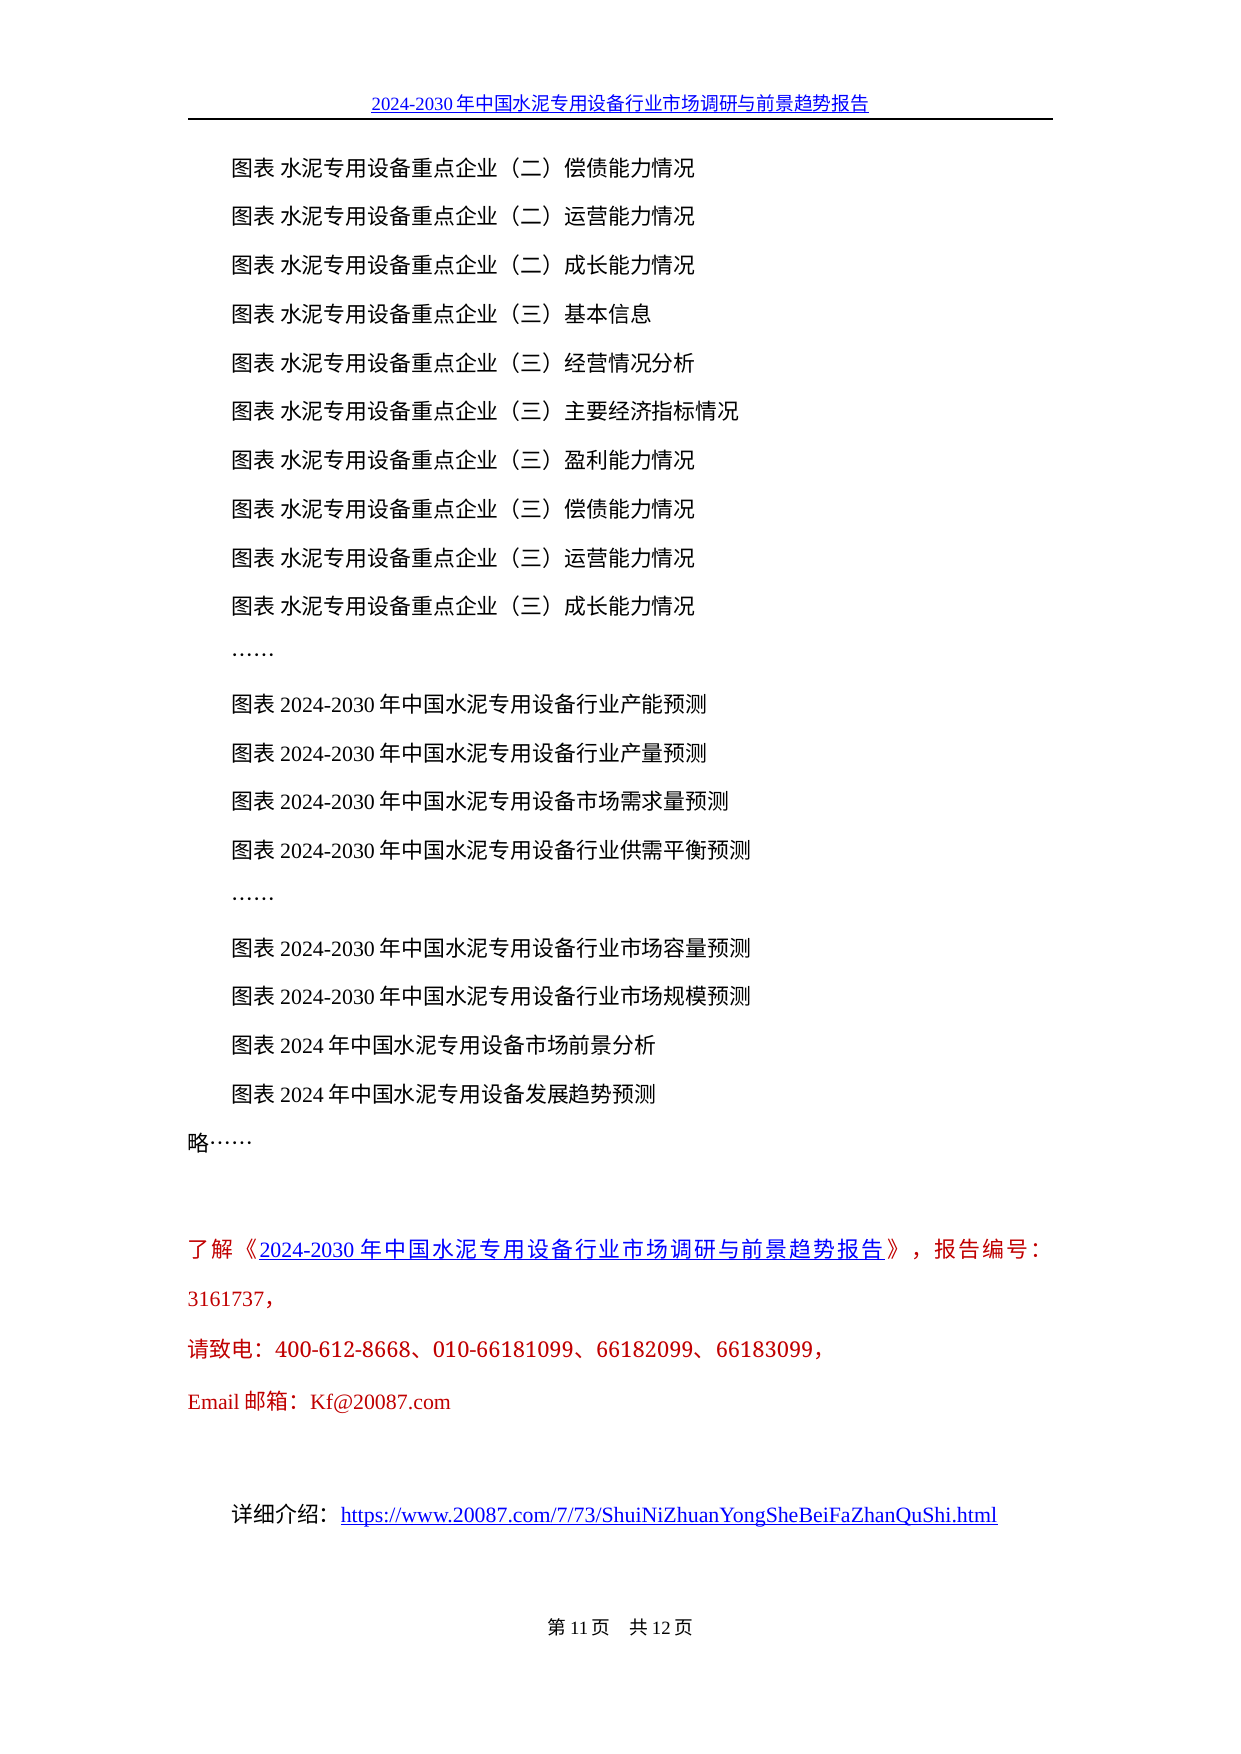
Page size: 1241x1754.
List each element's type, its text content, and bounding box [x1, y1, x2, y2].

text 详细介绍：https://www.20087.com/7/73/ShuiNiZhuanYongSheBeiFaZhanQuShi.html [187, 1496, 1053, 1529]
text 请致电：400-612-8668、010-66181099、66182099、66183099， [187, 1332, 1053, 1364]
text 了解《2024-2030年中国水泥专用设备行业市场调研与前景趋势报告》，报告编号：3161737， [187, 1232, 1053, 1313]
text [187, 150, 1053, 1158]
text Email邮箱：Kf@20087.com [187, 1383, 1053, 1416]
